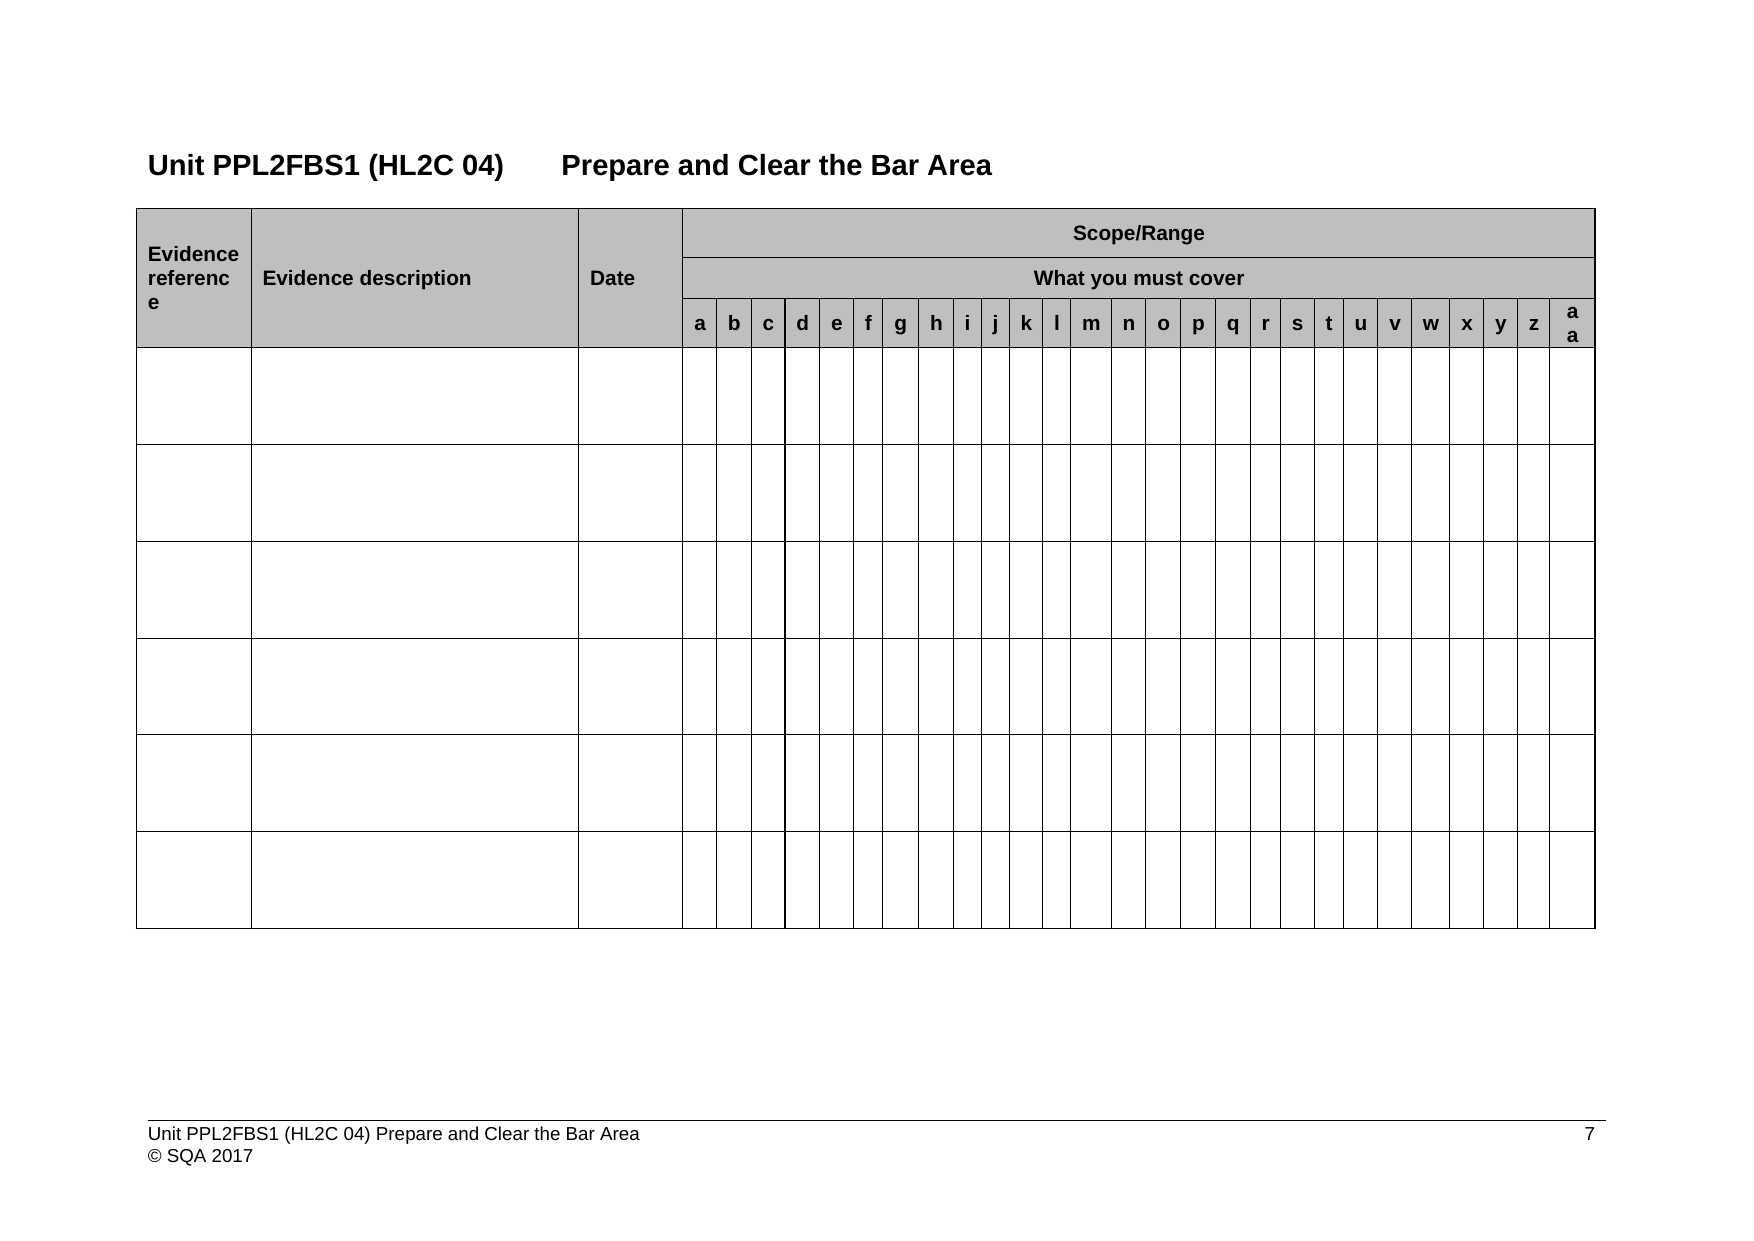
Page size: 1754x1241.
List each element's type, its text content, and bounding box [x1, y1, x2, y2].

table_cell [1251, 639, 1280, 734]
table_cell [1043, 445, 1070, 541]
table_cell i [954, 299, 981, 347]
table_header Evidence description [252, 209, 578, 347]
table_cell [1071, 348, 1111, 444]
table_cell [1112, 832, 1145, 928]
table_cell [919, 639, 953, 734]
table_cell [820, 348, 853, 444]
table_cell d [786, 299, 819, 347]
table_cell [717, 735, 751, 831]
table_cell [1518, 348, 1549, 444]
table_cell [1412, 348, 1449, 444]
table_cell [1412, 445, 1449, 541]
table_cell [1412, 735, 1449, 831]
table_cell [1378, 542, 1411, 637]
table_cell [1378, 348, 1411, 444]
table_cell [919, 735, 953, 831]
table_cell [1071, 542, 1111, 637]
table_cell [1043, 348, 1070, 444]
table_cell [1146, 445, 1180, 541]
table_cell [1484, 542, 1517, 637]
table_cell [1315, 542, 1343, 637]
table_cell r [1251, 299, 1280, 347]
table_cell w [1412, 299, 1449, 347]
table_cell [1010, 445, 1042, 541]
table_cell n [1112, 299, 1145, 347]
table_cell What you must cover [683, 258, 1594, 298]
table_header Date [579, 209, 682, 347]
table_cell [1315, 348, 1343, 444]
table_cell [1518, 735, 1549, 831]
table_cell [1281, 735, 1314, 831]
table_cell [717, 542, 751, 637]
table_cell [954, 348, 981, 444]
table_cell [982, 445, 1009, 541]
table_cell [1181, 445, 1215, 541]
table_cell [1315, 445, 1343, 541]
table_cell k [1010, 299, 1042, 347]
table_cell [1484, 445, 1517, 541]
table_cell [1043, 832, 1070, 928]
table_cell [1518, 445, 1549, 541]
table_cell [919, 832, 953, 928]
table_cell [1071, 735, 1111, 831]
table_cell [1550, 445, 1594, 541]
table_cell [252, 348, 578, 444]
table_cell m [1071, 299, 1111, 347]
table_cell [579, 735, 682, 831]
table_cell [883, 348, 918, 444]
table_cell [1518, 542, 1549, 637]
table_cell [1216, 832, 1250, 928]
table_cell [579, 832, 682, 928]
table_cell [1251, 542, 1280, 637]
table_cell a [683, 299, 716, 347]
table_cell [252, 542, 578, 637]
table_cell [1344, 445, 1377, 541]
table_cell [1344, 348, 1377, 444]
table_cell [752, 542, 784, 637]
table_cell [1010, 832, 1042, 928]
table_cell [717, 348, 751, 444]
table_cell [1450, 639, 1483, 734]
table_cell [1412, 832, 1449, 928]
table_cell [1550, 639, 1594, 734]
table_cell [1550, 832, 1594, 928]
table_cell [786, 832, 819, 928]
table_cell [786, 735, 819, 831]
table_cell [1112, 639, 1145, 734]
table_cell [137, 348, 251, 444]
table_cell [683, 348, 716, 444]
table_cell [683, 735, 716, 831]
table_cell [1378, 639, 1411, 734]
table_cell [1344, 735, 1377, 831]
table_cell [1450, 445, 1483, 541]
table_cell [1315, 832, 1343, 928]
table_cell [752, 735, 784, 831]
table_cell [579, 639, 682, 734]
table_cell [1450, 735, 1483, 831]
table_cell [854, 348, 882, 444]
table_cell [1518, 832, 1549, 928]
table_cell [1251, 832, 1280, 928]
table_cell [982, 542, 1009, 637]
table_cell [252, 445, 578, 541]
table_cell [1071, 639, 1111, 734]
table_cell [883, 735, 918, 831]
table_cell [954, 542, 981, 637]
table_cell [854, 639, 882, 734]
table_cell [137, 445, 251, 541]
table_cell [1251, 735, 1280, 831]
table_cell [883, 445, 918, 541]
table_cell [1071, 832, 1111, 928]
table_cell [1010, 348, 1042, 444]
table_cell [982, 832, 1009, 928]
table_header Evidence reference [137, 209, 251, 347]
table_cell [579, 348, 682, 444]
table_cell [1216, 445, 1250, 541]
table_cell [1378, 445, 1411, 541]
table_cell [954, 639, 981, 734]
table_cell [1181, 542, 1215, 637]
table_cell j [982, 299, 1009, 347]
table_cell t [1315, 299, 1343, 347]
table_cell [954, 832, 981, 928]
table_cell [752, 348, 784, 444]
table_cell [683, 542, 716, 637]
table_cell y [1484, 299, 1517, 347]
table_cell [982, 735, 1009, 831]
table_cell [1315, 735, 1343, 831]
table_cell [1450, 542, 1483, 637]
table_cell [919, 542, 953, 637]
table_cell [1112, 348, 1145, 444]
table_cell [1550, 735, 1594, 831]
table_cell [786, 639, 819, 734]
table_cell [786, 348, 819, 444]
table_cell [1550, 348, 1594, 444]
table_cell [854, 735, 882, 831]
table_cell [752, 639, 784, 734]
table_cell [1146, 735, 1180, 831]
table_cell [752, 832, 784, 928]
table_cell [854, 832, 882, 928]
table_cell [717, 445, 751, 541]
table_cell [820, 832, 853, 928]
table_cell [1043, 735, 1070, 831]
table_cell p [1181, 299, 1215, 347]
table_cell [1251, 445, 1280, 541]
table_cell [579, 542, 682, 637]
table_cell [252, 735, 578, 831]
table_cell [1484, 735, 1517, 831]
table_cell v [1378, 299, 1411, 347]
table_cell [1216, 542, 1250, 637]
table_cell [1484, 639, 1517, 734]
table_cell [1146, 348, 1180, 444]
table_cell [1146, 542, 1180, 637]
table_cell [1550, 542, 1594, 637]
table_cell [786, 445, 819, 541]
table_cell [1216, 735, 1250, 831]
table_cell [919, 445, 953, 541]
table_cell [1281, 542, 1314, 637]
table_cell [717, 832, 751, 928]
table_cell [1181, 348, 1215, 444]
table_cell [683, 832, 716, 928]
table_cell [1281, 832, 1314, 928]
table_cell [1071, 445, 1111, 541]
table_cell [1344, 832, 1377, 928]
table_cell l [1043, 299, 1070, 347]
table_cell [683, 445, 716, 541]
table_cell [1412, 639, 1449, 734]
table_cell [883, 639, 918, 734]
table_cell [752, 445, 784, 541]
table_cell [820, 542, 853, 637]
table_cell [1216, 639, 1250, 734]
table_cell [1216, 348, 1250, 444]
table_cell [820, 445, 853, 541]
table_cell [883, 832, 918, 928]
table_cell [1281, 639, 1314, 734]
table_cell [1378, 832, 1411, 928]
table_cell [683, 639, 716, 734]
table_cell [883, 542, 918, 637]
table_cell [137, 735, 251, 831]
table_cell s [1281, 299, 1314, 347]
table_cell [1281, 445, 1314, 541]
table_cell [717, 639, 751, 734]
table_cell [1450, 348, 1483, 444]
table_cell h [919, 299, 953, 347]
table_header Scope/Range [683, 209, 1594, 257]
table_cell u [1344, 299, 1377, 347]
table_cell f [854, 299, 882, 347]
table_cell [137, 639, 251, 734]
table_cell [137, 542, 251, 637]
table_cell [1112, 445, 1145, 541]
table_cell [954, 445, 981, 541]
table_cell [1251, 348, 1280, 444]
table_cell [1181, 832, 1215, 928]
table_cell [919, 348, 953, 444]
table_cell [1181, 639, 1215, 734]
table_cell [1181, 735, 1215, 831]
table_cell [1146, 639, 1180, 734]
table_cell [982, 348, 1009, 444]
table_cell q [1216, 299, 1250, 347]
table_cell e [820, 299, 853, 347]
table_cell aa [1550, 299, 1594, 347]
table_cell [1010, 639, 1042, 734]
table_cell [1043, 542, 1070, 637]
table_cell [854, 542, 882, 637]
table_cell [1518, 639, 1549, 734]
table_cell [252, 832, 578, 928]
table_cell c [752, 299, 784, 347]
table_cell x [1450, 299, 1483, 347]
title Unit PPL2FBS1 (HL2C 04) Prepare and Clear the Bar Area [148, 148, 1606, 181]
table_cell [1146, 832, 1180, 928]
table_cell [820, 639, 853, 734]
table_cell [137, 832, 251, 928]
table_cell [1344, 639, 1377, 734]
table_cell g [883, 299, 918, 347]
table_cell [954, 735, 981, 831]
table_cell z [1518, 299, 1549, 347]
table_cell [1450, 832, 1483, 928]
table_cell [1484, 832, 1517, 928]
table_cell [1378, 735, 1411, 831]
table_cell b [717, 299, 751, 347]
table_cell [982, 639, 1009, 734]
table_cell [1043, 639, 1070, 734]
table_cell [1315, 639, 1343, 734]
table_cell [252, 639, 578, 734]
table_cell [1484, 348, 1517, 444]
table_cell [579, 445, 682, 541]
table_cell [1344, 542, 1377, 637]
table_cell [854, 445, 882, 541]
table_cell [820, 735, 853, 831]
table_cell [1010, 735, 1042, 831]
table_cell [1412, 542, 1449, 637]
table_cell [1112, 735, 1145, 831]
table_cell [1112, 542, 1145, 637]
table_cell [786, 542, 819, 637]
table_cell [1010, 542, 1042, 637]
table_cell o [1146, 299, 1180, 347]
table_cell [1281, 348, 1314, 444]
